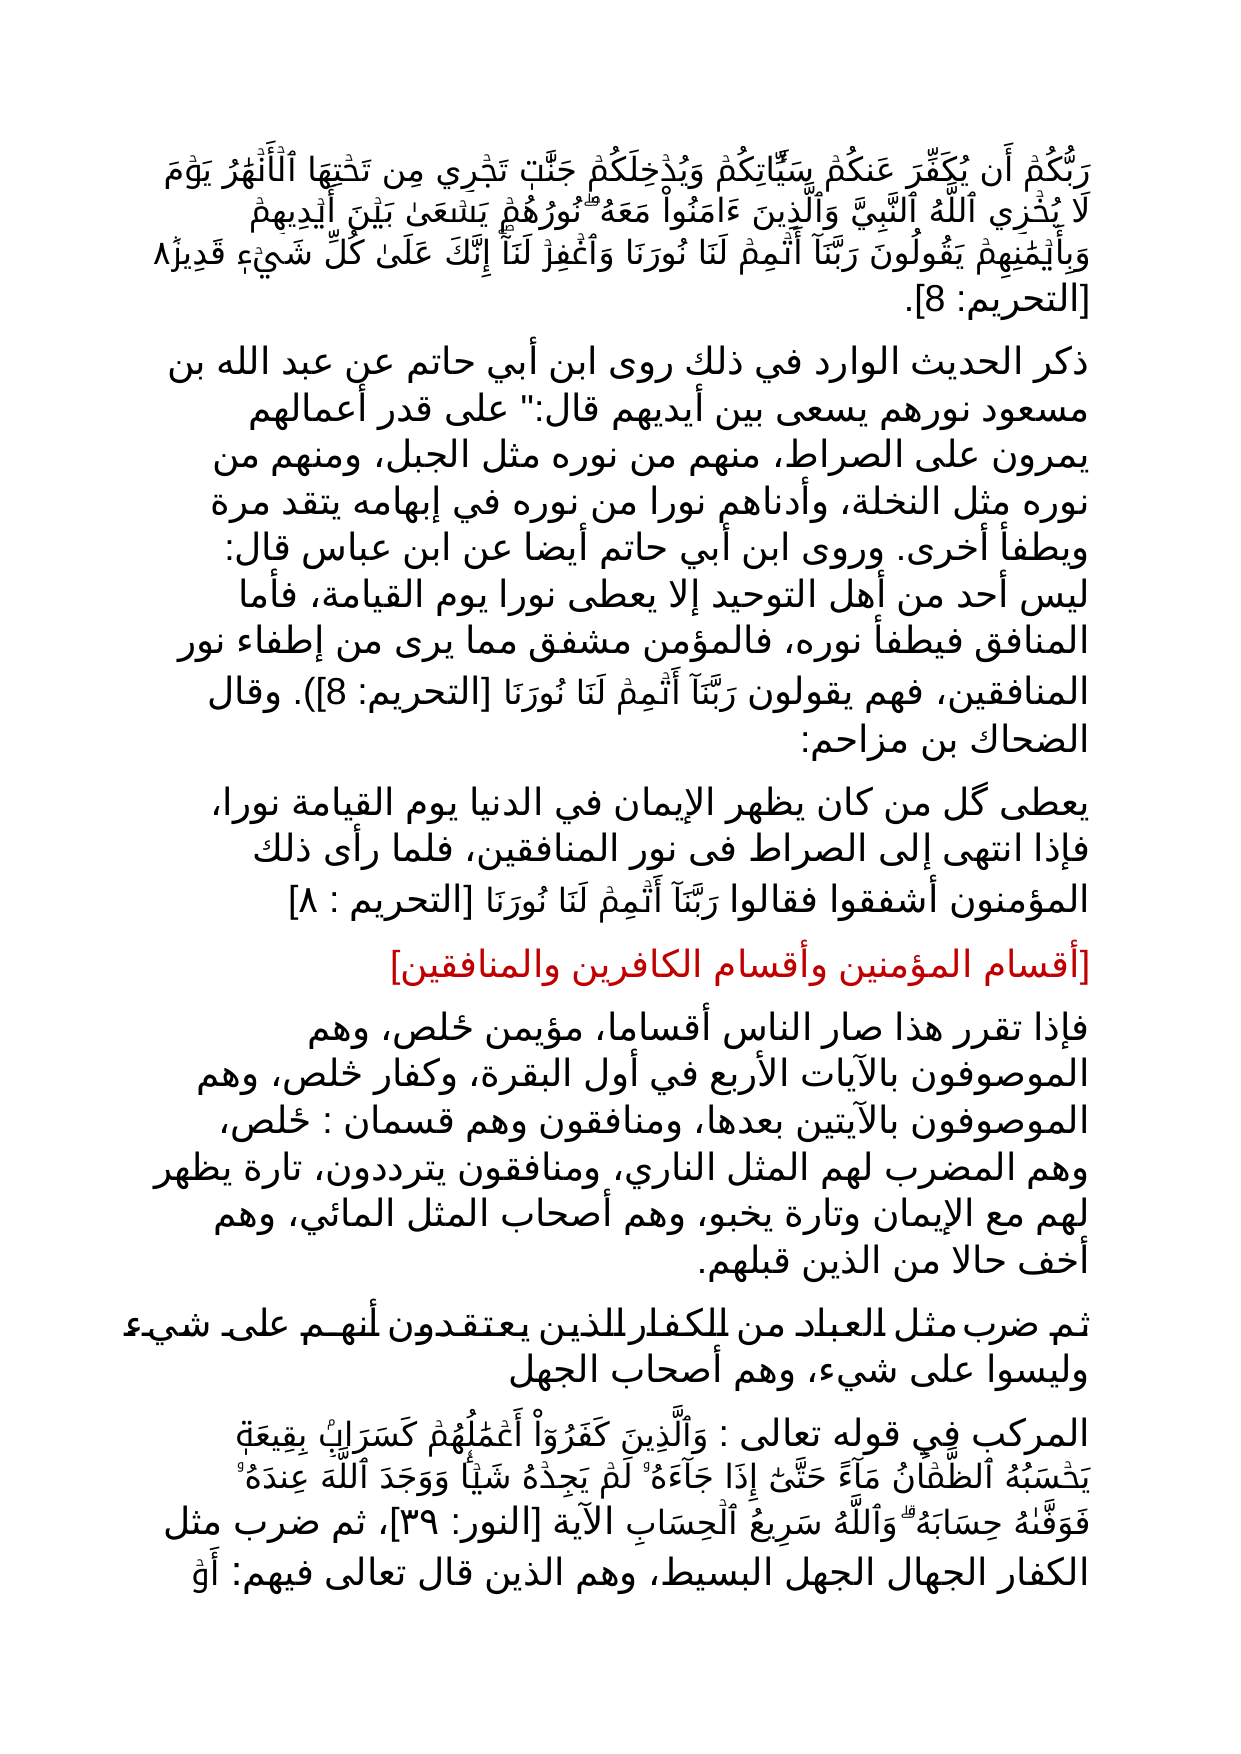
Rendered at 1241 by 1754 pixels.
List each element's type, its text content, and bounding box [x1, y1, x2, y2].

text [150, 1411, 1090, 1594]
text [150, 150, 1090, 319]
text ثم ضرب مثل العباد من الكفار الذين يعتقدون أنهم على شيء وليسوا على شيء، وهم أصحاب الجهل [150, 1301, 1090, 1391]
text ذكر الحديث الوارد في ذلك روى ابن أبي حاتم عن عبد الله بن مسعود نورهم يسعى بين أيديهم قال:" على قدر أعمالهم يمرون على الصراط، منهم من نوره مثل الجبل، ومنهم من نوره مثل النخلة، وأدناهم نورا من نوره في إبهامه يتقد مرة ويطفأ أخرى. وروى ابن أبي حاتم أيضا عن ابن عباس قال: ليس أحد من أهل التوحيد إلا يعطى نورا يوم القيامة، فأما المنافق فيطفأ نوره، فالمؤمن مشفق مما يرى من إطفاء نور المنافقين، فهم يقولون رَبَّنَآ أَتۡمِمۡ لَنَا نُورَنَا [التحريم: 8]). وقال الضحاك بن مزاحم: [150, 339, 1090, 760]
text يعطی گل من كان يظهر الإيمان في الدنيا يوم القيامة نورا، فإذا انتهى إلى الصراط فى نور المنافقين، فلما رأى ذلك المؤمنون أشفقوا فقالوا رَبَّنَآ أَتۡمِمۡ لَنَا نُورَنَا [التحريم : ۸] [150, 780, 1090, 921]
text فإذا تقرر هذا صار الناس أقساما، مؤيمن ځلص، وهم الموصوفون بالآيات الأربع في أول البقرة، وكفار څلص، وهم الموصوفون بالآيتين بعدها، ومنافقون وهم قسمان : ځلص، وهم المضرب لهم المثل الناري، ومنافقون يترددون، تارة يظهر لهم مع الإيمان وتارة يخبو، وهم أصحاب المثل المائي، وهم أخف حالا من الذين قبلهم. [150, 1005, 1090, 1281]
text [أقسام المؤمنين وأقسام الكافرين والمنافقين] [150, 942, 1090, 985]
